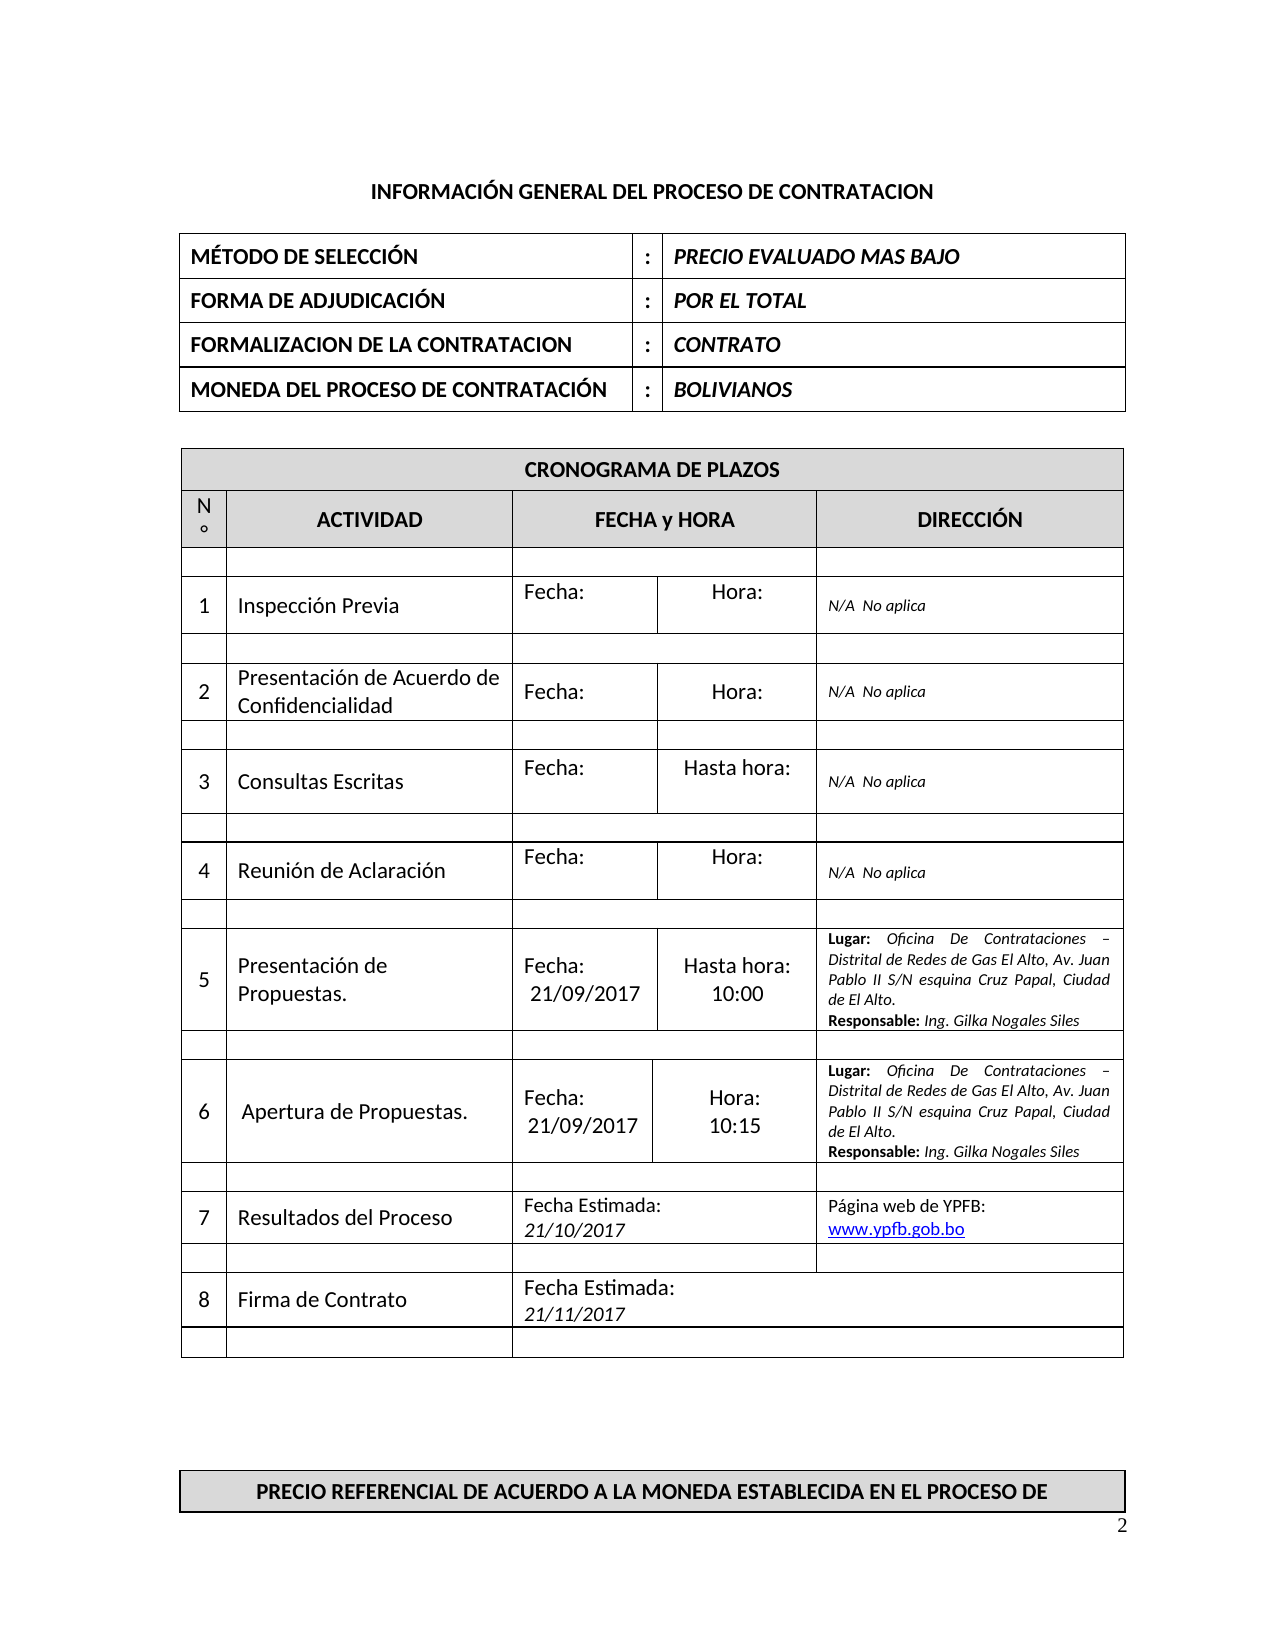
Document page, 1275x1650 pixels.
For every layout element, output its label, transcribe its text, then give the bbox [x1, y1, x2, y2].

table_cell N/A No aplica [817, 664, 1123, 719]
table_cell DIRECCIÓN [817, 491, 1123, 547]
table_cell 3 [182, 750, 226, 812]
table_cell Inspección Previa [227, 577, 512, 633]
table_cell Fecha: [513, 577, 657, 633]
table_cell Fecha: 21/09/2017 [513, 1060, 652, 1162]
table_cell Lugar: Oficina De Contrataciones – Distrital de Redes de Gas El Alto, Av. Juan Pablo II S/N esquina Cruz Papal, Ciudad de El Alto. Responsable: Ing. Gilka Nogales Siles [817, 1060, 1123, 1162]
table_cell [817, 548, 1123, 576]
table_cell 1 [182, 577, 226, 633]
table_cell N/A No aplica [817, 750, 1123, 812]
table_cell CONTRATO [663, 323, 1125, 366]
table_cell Fecha Estimada: 21/11/2017 [513, 1273, 1123, 1326]
table_cell ACTIVIDAD [227, 491, 512, 547]
table_cell [817, 1031, 1123, 1059]
table_cell [817, 900, 1123, 928]
table_cell [227, 1328, 512, 1357]
table_cell POR EL TOTAL [663, 279, 1125, 322]
table_cell [182, 1244, 226, 1272]
table_cell N/A No aplica [817, 577, 1123, 633]
table_cell Hasta hora: [658, 750, 816, 812]
table_cell : [633, 368, 662, 411]
table_cell [513, 548, 816, 576]
table_cell BOLIVIANOS [663, 368, 1125, 411]
table_cell Página web de YPFB: www.ypfb.gob.bo [817, 1192, 1123, 1243]
table_cell [658, 721, 816, 748]
table_cell 4 [182, 843, 226, 898]
table_cell Resultados del Proceso [227, 1192, 512, 1243]
table_cell Fecha: 21/09/2017 [513, 929, 657, 1030]
table_cell MONEDA DEL PROCESO DE CONTRATACIÓN [180, 368, 632, 411]
table_cell Fecha: [513, 750, 657, 812]
table_cell [513, 1328, 1123, 1357]
table_cell [227, 721, 512, 748]
table_cell [182, 548, 226, 576]
table_cell [227, 548, 512, 576]
table_cell Fecha Estimada: 21/10/2017 [513, 1192, 816, 1243]
table_cell [182, 634, 226, 662]
table_cell [182, 814, 226, 841]
table_cell [817, 634, 1123, 662]
table_cell 8 [182, 1273, 226, 1326]
table_cell 6 [182, 1060, 226, 1162]
table_cell FECHA y HORA [513, 491, 816, 547]
table_cell [227, 814, 512, 841]
table_cell [817, 721, 1123, 748]
table_cell [513, 814, 816, 841]
table_cell [182, 1163, 226, 1191]
table_cell [513, 721, 657, 748]
table_cell Fecha: [513, 664, 657, 719]
table_cell 2 [182, 664, 226, 719]
table_cell [227, 1244, 512, 1272]
table_cell N° [182, 491, 226, 547]
table_cell Firma de Contrato [227, 1273, 512, 1326]
table_cell Fecha: [513, 843, 657, 898]
table_cell [513, 1244, 816, 1272]
table_cell Hasta hora: 10:00 [658, 929, 816, 1030]
table_header MÉTODO DE SELECCIÓN [180, 234, 632, 278]
table_cell [182, 721, 226, 748]
table_cell Presentación de Acuerdo de Confidencialidad [227, 664, 512, 719]
table_cell Hora: [658, 664, 816, 719]
table_cell [227, 1163, 512, 1191]
table_cell [513, 1031, 816, 1059]
table_cell Lugar: Oficina De Contrataciones – Distrital de Redes de Gas El Alto, Av. Juan Pablo II S/N esquina Cruz Papal, Ciudad de El Alto. Responsable: Ing. Gilka Nogales Siles [817, 929, 1123, 1030]
table_cell [817, 1244, 1123, 1272]
table_cell Reunión de Aclaración [227, 843, 512, 898]
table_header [181, 1471, 1124, 1511]
text INFORMACIÓN GENERAL DEL PROCESO DE CONTRATACION [177, 177, 1127, 205]
table_cell FORMA DE ADJUDICACIÓN [180, 279, 632, 322]
table_cell [227, 1031, 512, 1059]
table_cell [817, 1163, 1123, 1191]
table_cell N/A No aplica [817, 843, 1123, 898]
table_cell [182, 1328, 226, 1357]
table_cell 7 [182, 1192, 226, 1243]
table_header PRECIO EVALUADO MAS BAJO [663, 234, 1125, 278]
table_cell [817, 814, 1123, 841]
table_cell Hora: [658, 577, 816, 633]
table_cell Presentación de Propuestas. [227, 929, 512, 1030]
table_header CRONOGRAMA DE PLAZOS [182, 449, 1123, 490]
table_cell : [633, 323, 662, 366]
table_cell Apertura de Propuestas. [227, 1060, 512, 1162]
table_cell [182, 900, 226, 928]
table_cell Hora: [658, 843, 816, 898]
table_cell : [633, 279, 662, 322]
table_cell [513, 634, 816, 662]
table_cell 5 [182, 929, 226, 1030]
table_cell [227, 634, 512, 662]
table_cell Consultas Escritas [227, 750, 512, 812]
table_cell [513, 1163, 816, 1191]
table_cell [182, 1031, 226, 1059]
table_cell Hora: 10:15 [653, 1060, 816, 1162]
table_cell [513, 900, 816, 928]
table_cell FORMALIZACION DE LA CONTRATACION [180, 323, 632, 366]
table_header : [633, 234, 662, 278]
table_cell [227, 900, 512, 928]
